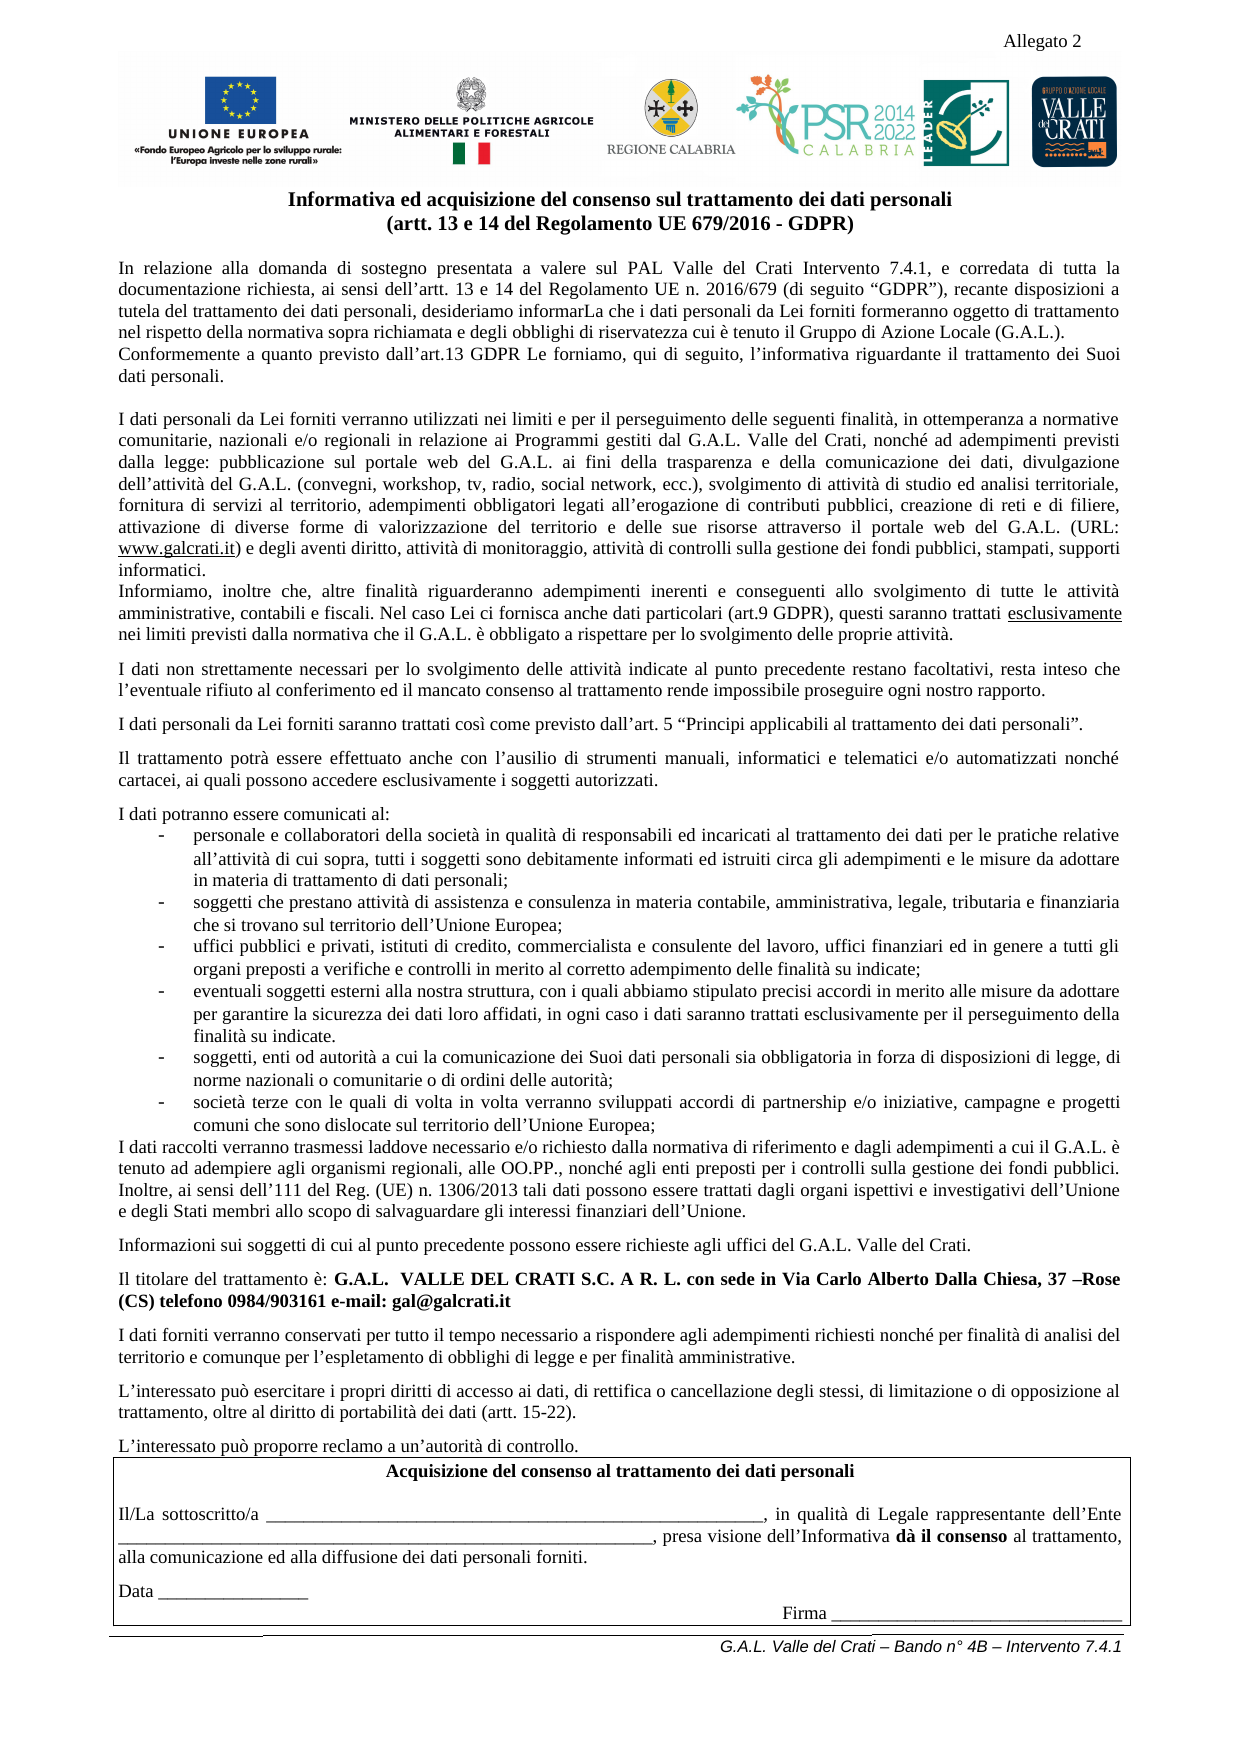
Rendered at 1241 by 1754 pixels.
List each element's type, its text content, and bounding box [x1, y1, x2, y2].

text Informativa ed acquisizione del consenso sul trattamento dei dati personali [118, 187, 1122, 211]
text I dati raccolti verranno trasmessi laddove necessario e/o richiesto dalla normativa di riferimento e dagli adempimenti a cui il G.A.L. è tenuto ad adempiere agli organismi regionali, alle OO.PP., nonché agli enti preposti per i controlli sulla gestione dei fondi pubblici. Inoltre, ai sensi dell’111 del Reg. (UE) n. 1306/2013 tali dati possono essere trattati dagli organi ispettivi e investigativi dell’Unione e degli Stati membri allo scopo di salvaguardare gli interessi finanziari dell’Unione. [118, 1136, 1122, 1222]
list uffici pubblici e privati, istituti di credito, commercialista e consulente del lavoro, uffici finanziari ed in genere a tutti gli organi preposti a verifiche e controlli in merito al corretto adempimento delle finalità su indicate; [156, 935, 1122, 980]
text Il/La sottoscritto/a _____________________________________________________, in qualità di Legale rappresentante dell’Ente _________________________________________________________, presa visione dell’Informativa dà il consenso al trattamento, alla comunicazione ed alla diffusione dei dati personali forniti. [118, 1503, 1122, 1568]
text In relazione alla domanda di sostegno presentata a valere sul PAL Valle del Crati Intervento 7.4.1, e corredata di tutta la documentazione richiesta, ai sensi dell’artt. 13 e 14 del Regolamento UE n. 2016/679 (di seguito “GDPR”), recante disposizioni a tutela del trattamento dei dati personali, desideriamo informarLa che i dati personali da Lei forniti formeranno oggetto di trattamento nel rispetto della normativa sopra richiamata e degli obblighi di riservatezza cui è tenuto il Gruppo di Azione Locale (G.A.L.). [118, 257, 1122, 343]
text I dati forniti verranno conservati per tutto il tempo necessario a rispondere agli adempimenti richiesti nonché per finalità di analisi del territorio e comunque per l’espletamento di obblighi di legge e per finalità amministrative. [118, 1324, 1122, 1367]
text I dati non strettamente necessari per lo svolgimento delle attività indicate al punto precedente restano facoltativi, resta inteso che l’eventuale rifiuto al conferimento ed il mancato consenso al trattamento rende impossibile proseguire ogni nostro rapporto. [118, 657, 1122, 701]
text Data ________________ [114, 1577, 1130, 1599]
text Conformemente a quanto previsto dall’art.13 GDPR Le forniamo, qui di seguito, l’informativa riguardante il trattamento dei Suoi dati personali. [118, 343, 1122, 386]
text Il trattamento potrà essere effettuato anche con l’ausilio di strumenti manuali, informatici e telematici e/o automatizzati nonché cartacei, ai quali possono accedere esclusivamente i soggetti autorizzati. [118, 747, 1122, 790]
text I dati personali da Lei forniti verranno utilizzati nei limiti e per il perseguimento delle seguenti finalità, in ottemperanza a normative comunitarie, nazionali e/o regionali in relazione ai Programmi gestiti dal G.A.L. Valle del Crati, nonché ad adempimenti previsti dalla legge: pubblicazione sul portale web del G.A.L. ai fini della trasparenza e della comunicazione dei dati, divulgazione dell’attività del G.A.L. (convegni, workshop, tv, radio, social network, ecc.), svolgimento di attività di studio ed analisi territoriale, fornitura di servizi al territorio, adempimenti obbligatori legati all’erogazione di contributi pubblici, creazione di reti e di filiere, attivazione di diverse forme di valorizzazione del territorio e delle sue risorse attraverso il portale web del G.A.L. (URL: www.galcrati.it) e degli aventi diritto, attività di monitoraggio, attività di controlli sulla gestione dei fondi pubblici, stampati, supporti informatici. [118, 408, 1122, 580]
text Firma _______________________________ [114, 1599, 1130, 1625]
text L’interessato può proporre reclamo a un’autorità di controllo. [118, 1435, 1122, 1457]
text I dati personali da Lei forniti saranno trattati così come previsto dall’art. 5 “Principi applicabili al trattamento dei dati personali”. [118, 713, 1122, 734]
text Informiamo, inoltre che, altre finalità riguarderanno adempimenti inerenti e conseguenti allo svolgimento di tutte le attività amministrative, contabili e fiscali. Nel caso Lei ci fornisca anche dati particolari (art.9 GDPR), questi saranno trattati esclusivamente nei limiti previsti dalla normativa che il G.A.L. è obbligato a rispettare per lo svolgimento delle proprie attività. [118, 580, 1122, 645]
text L’interessato può esercitare i propri diritti di accesso ai dati, di rettifica o cancellazione degli stessi, di limitazione o di opposizione al trattamento, oltre al diritto di portabilità dei dati (artt. 15-22). [118, 1379, 1122, 1423]
picture [118, 51, 1122, 187]
list soggetti che prestano attività di assistenza e consulenza in materia contabile, amministrativa, legale, tributaria e finanziaria che si trovano sul territorio dell’Unione Europea; [156, 891, 1122, 935]
list soggetti, enti od autorità a cui la comunicazione dei Suoi dati personali sia obbligatoria in forza di disposizioni di legge, di norme nazionali o comunitarie o di ordini delle autorità; [156, 1046, 1122, 1091]
text Acquisizione del consenso al trattamento dei dati personali [114, 1458, 1130, 1481]
text (artt. 13 e 14 del Regolamento UE 679/2016 - GDPR) [118, 211, 1122, 235]
text Il titolare del trattamento è: G.A.L. VALLE DEL CRATI S.C. A R. L. con sede in Via Carlo Alberto Dalla Chiesa, 37 –Rose (CS) telefono 0984/903161 e-mail: gal@galcrati.it [118, 1268, 1122, 1311]
list personale e collaboratori della società in qualità di responsabili ed incaricati al trattamento dei dati per le pratiche relative all’attività di cui sopra, tutti i soggetti sono debitamente informati ed istruiti circa gli adempimenti e le misure da adottare in materia di trattamento di dati personali; [156, 824, 1122, 891]
list società terze con le quali di volta in volta verranno sviluppati accordi di partnership e/o iniziative, campagne e progetti comuni che sono dislocate sul territorio dell’Unione Europea; [156, 1091, 1122, 1136]
text I dati potranno essere comunicati al: [118, 803, 1122, 824]
text Informazioni sui soggetti di cui al punto precedente possono essere richieste agli uffici del G.A.L. Valle del Crati. [118, 1234, 1122, 1256]
list eventuali soggetti esterni alla nostra struttura, con i quali abbiamo stipulato precisi accordi in merito alle misure da adottare per garantire la sicurezza dei dati loro affidati, in ogni caso i dati saranno trattati esclusivamente per il perseguimento della finalità su indicate. [156, 980, 1122, 1046]
